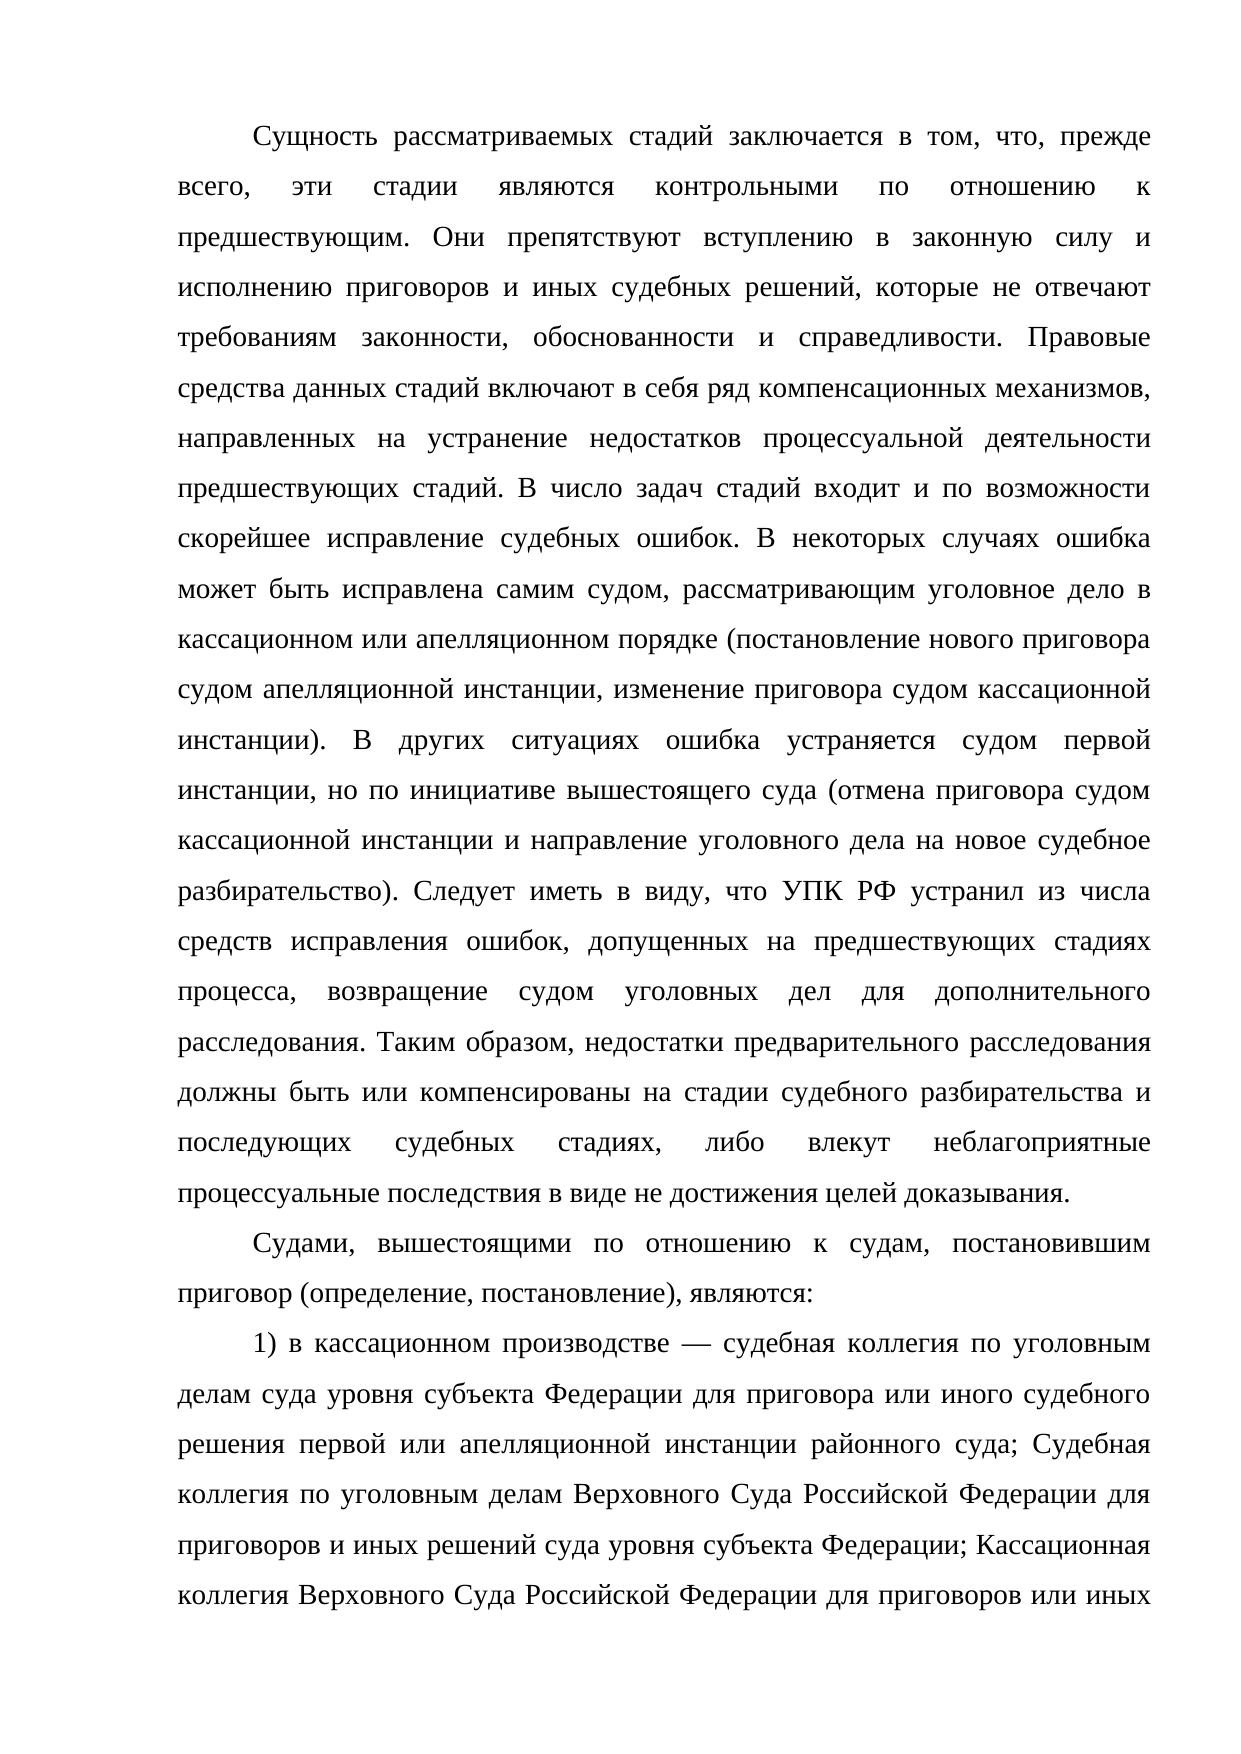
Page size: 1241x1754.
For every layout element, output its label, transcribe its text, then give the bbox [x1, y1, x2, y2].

text Судами, вышестоящими по отношению к судам, постановившим приговор (определение, постановление), являются: [177, 1225, 1152, 1309]
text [177, 1326, 1152, 1611]
text Сущность рассматриваемых стадий заключается в том, что, прежде всего, эти стадии являются контрольными по отношению к предшествующим. Они препятствуют вступлению в законную силу и исполнению приговоров и иных судебных решений, которые не отвечают требованиям законности, обоснованности и справедливости. Правовые средства данных стадий включают в себя ряд компенсационных механизмов, направленных на устранение недостатков процессуальной деятельности предшествующих стадий. В число задач стадий входит и по возможности скорейшее исправление судебных ошибок. В некоторых случаях ошибка может быть исправлена самим судом, рассматривающим уголовное дело в кассационном или апелляционном порядке (постановление нового приговора судом апелляционной инстанции, изменение приговора судом кассационной инстанции). В других ситуациях ошибка устраняется судом первой инстанции, но по инициативе вышестоящего суда (отмена приговора судом кассационной инстанции и направление уголовного дела на новое судебное разбирательство). Следует иметь в виду, что УПК РФ устранил из числа средств исправления ошибок, допущенных на предшествующих стадиях процесса, возвращение судом уголовных дел для дополнительного расследования. Таким образом, недостатки предварительного расследования должны быть или компенсированы на стадии судебного разбирательства и последующих судебных стадиях, либо влекут неблагоприятные процессуальные последствия в виде не достижения целей доказывания. [177, 118, 1152, 1208]
